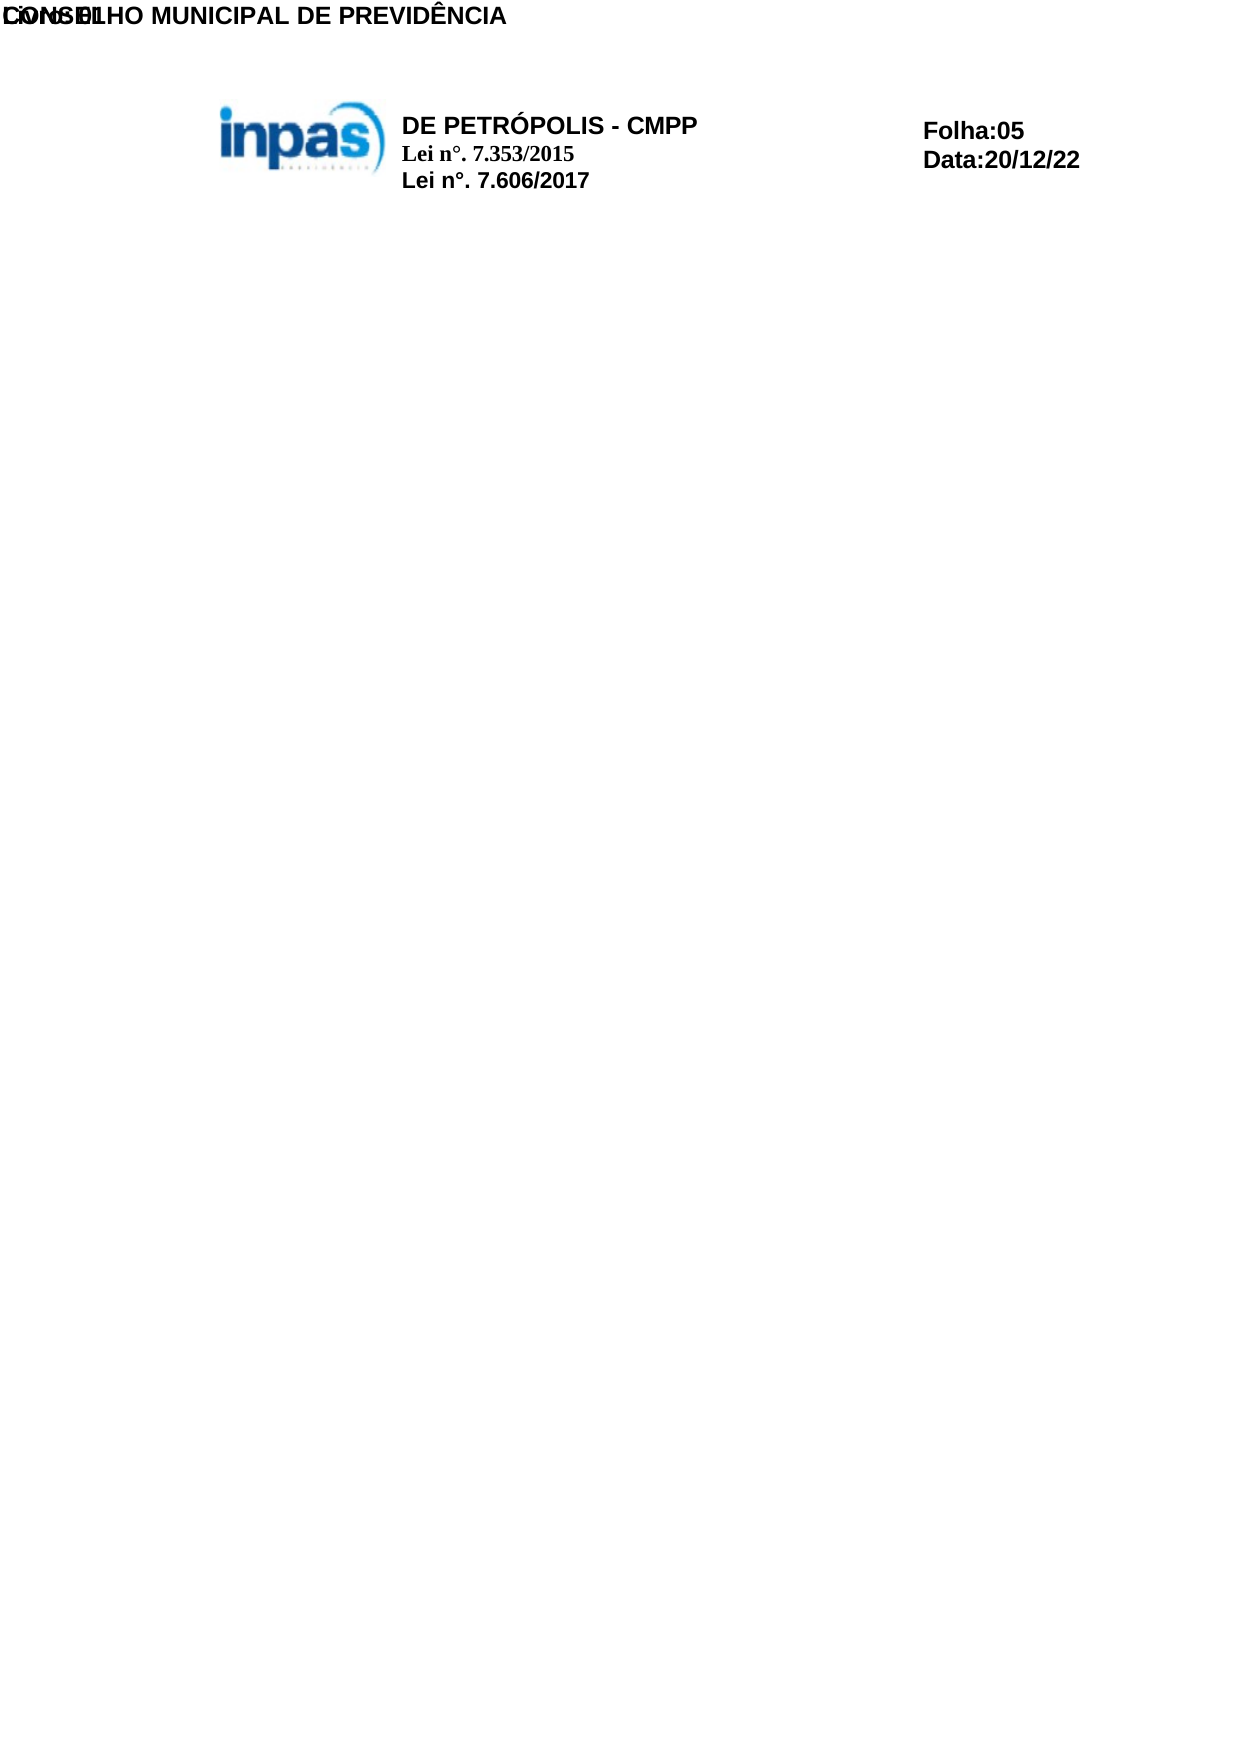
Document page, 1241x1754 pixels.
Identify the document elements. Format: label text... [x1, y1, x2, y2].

text Lei n°. 7.353/2015 [402, 140, 698, 167]
subtitle DE PETRÓPOLIS - CMPP [402, 112, 698, 140]
picture [219, 99, 387, 177]
text Lei n°. 7.606/2017 [402, 167, 698, 193]
text Folha:05 Data:20/12/22 [923, 116, 1083, 174]
